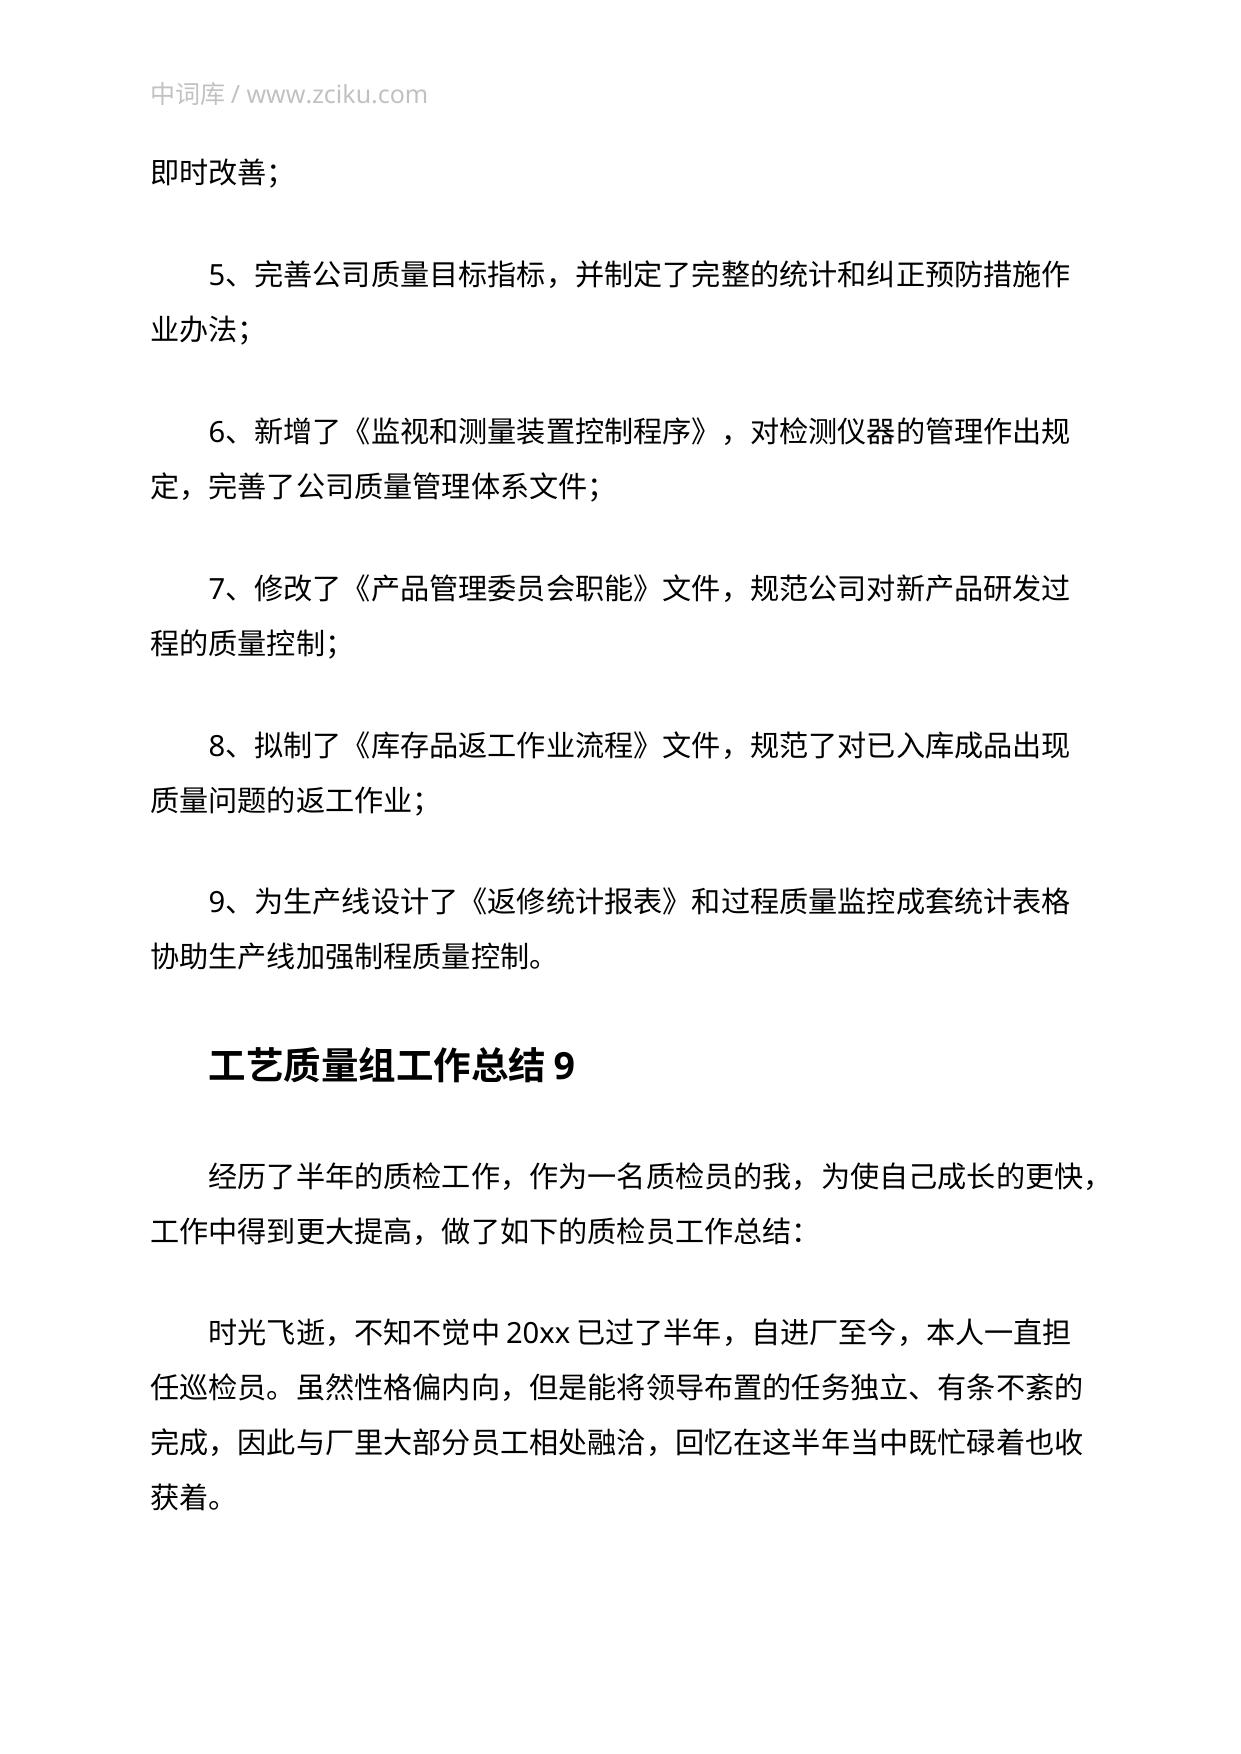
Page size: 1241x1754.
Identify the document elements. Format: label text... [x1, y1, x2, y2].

text 经历了半年的质检工作，作为一名质检员的我，为使自己成长的更快，工作中得到更大提高，做了如下的质检员工作总结： [150, 1153, 1090, 1250]
text 5、完善公司质量目标指标，并制定了完整的统计和纠正预防措施作业办法； [150, 252, 1090, 349]
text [150, 150, 1090, 192]
text 6、新增了《监视和测量装置控制程序》，对检测仪器的管理作出规定，完善了公司质量管理体系文件； [150, 408, 1090, 506]
text 7、修改了《产品管理委员会职能》文件，规范公司对新产品研发过程的质量控制； [150, 565, 1090, 663]
text 时光飞逝，不知不觉中20xx已过了半年，自进厂至今，本人一直担任巡检员。虽然性格偏内向，但是能将领导布置的任务独立、有条不紊的完成，因此与厂里大部分员工相处融洽，回忆在这半年当中既忙碌着也收获着。 [150, 1310, 1090, 1517]
text 工艺质量组工作总结9 [150, 1036, 1090, 1090]
text 8、拟制了《库存品返工作业流程》文件，规范了对已入库成品出现质量问题的返工作业； [150, 722, 1090, 819]
text 9、为生产线设计了《返修统计报表》和过程质量监控成套统计表格协助生产线加强制程质量控制。 [150, 879, 1090, 976]
